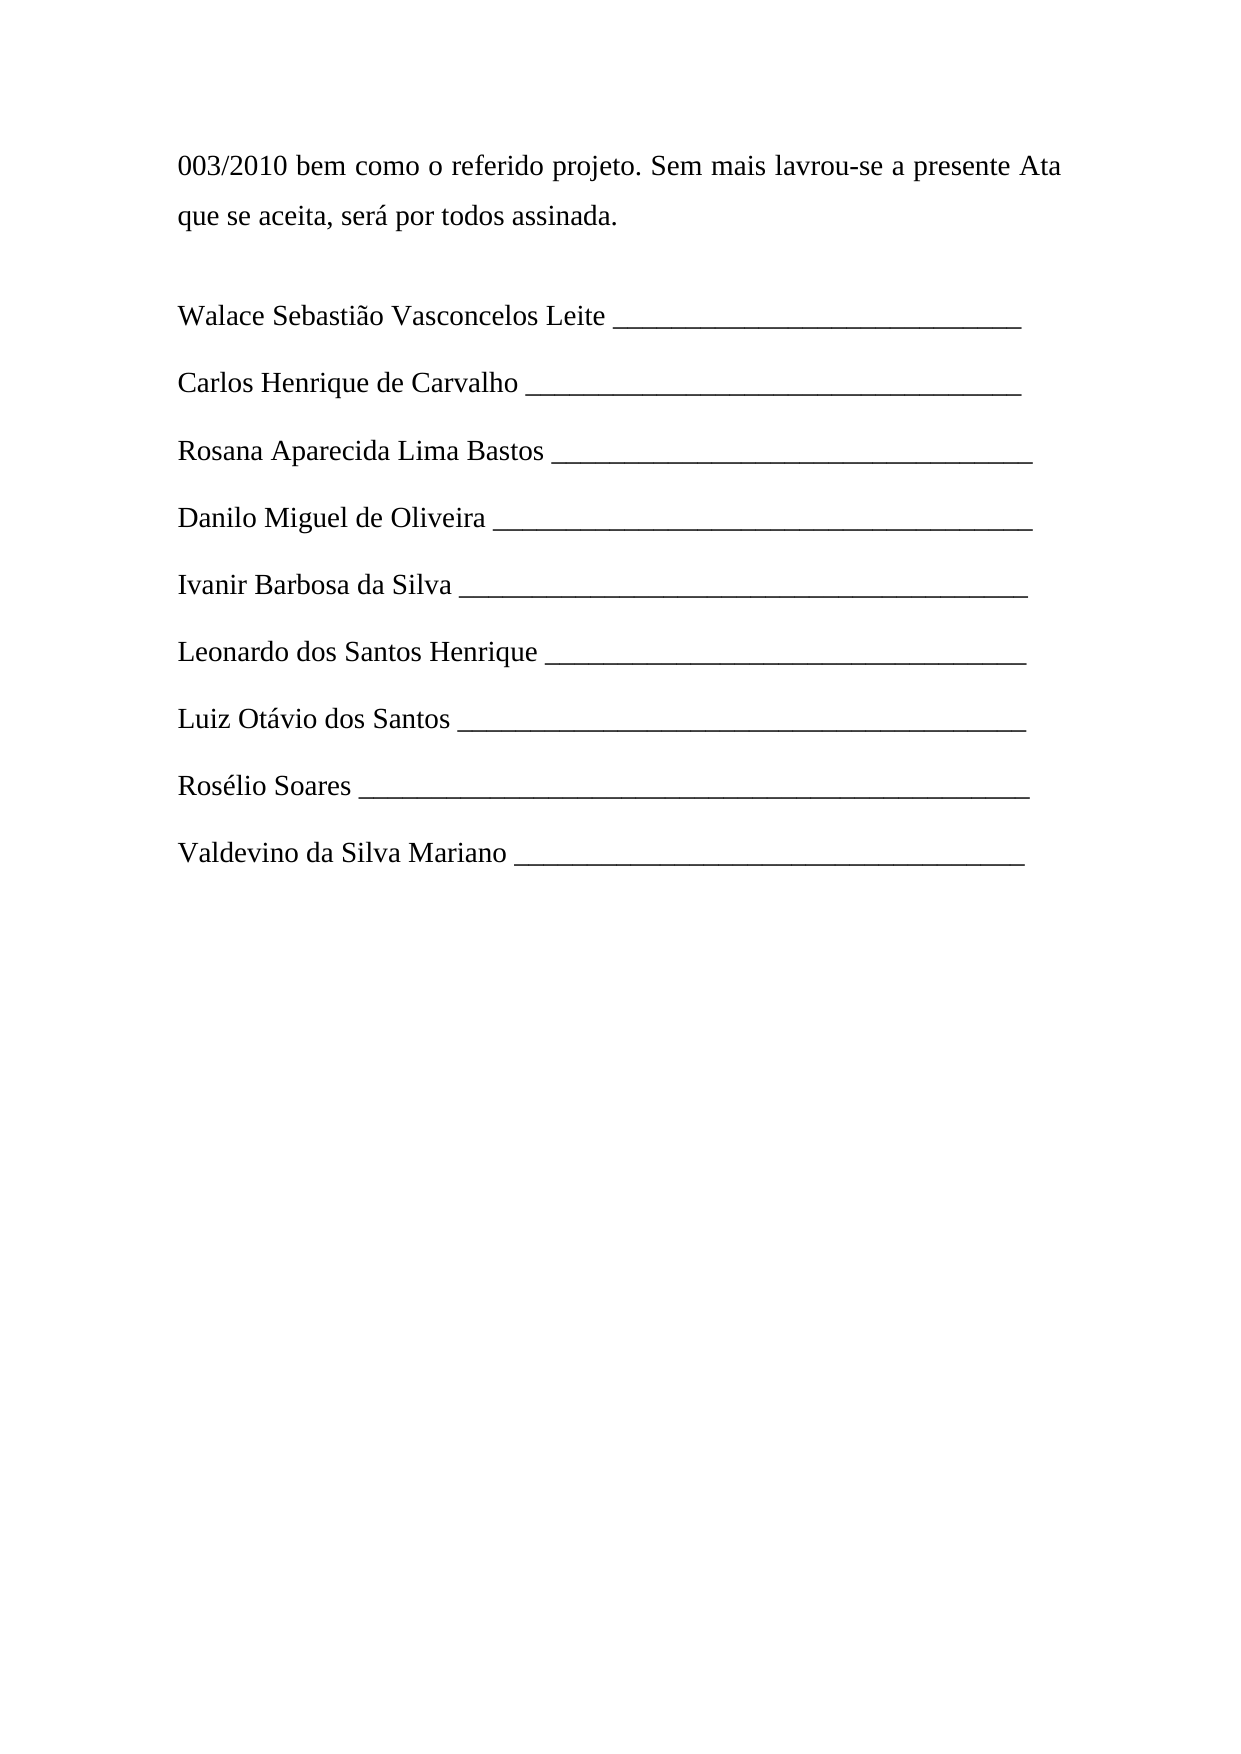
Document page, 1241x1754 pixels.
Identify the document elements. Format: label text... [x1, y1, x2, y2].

text Carlos Henrique de Carvalho __________________________________ [177, 366, 1063, 399]
text Rosana Aparecida Lima Bastos _________________________________ [177, 433, 1063, 466]
text Ivanir Barbosa da Silva _______________________________________ [177, 567, 1063, 600]
text Luiz Otávio dos Santos _______________________________________ [177, 701, 1063, 734]
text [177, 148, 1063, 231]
text Valdevino da Silva Mariano ___________________________________ [177, 835, 1063, 869]
text Rosélio Soares ______________________________________________ [177, 768, 1063, 802]
text Leonardo dos Santos Henrique _________________________________ [177, 634, 1063, 667]
text Walace Sebastião Vasconcelos Leite ____________________________ [177, 298, 1063, 332]
text Danilo Miguel de Oliveira _____________________________________ [177, 500, 1063, 533]
